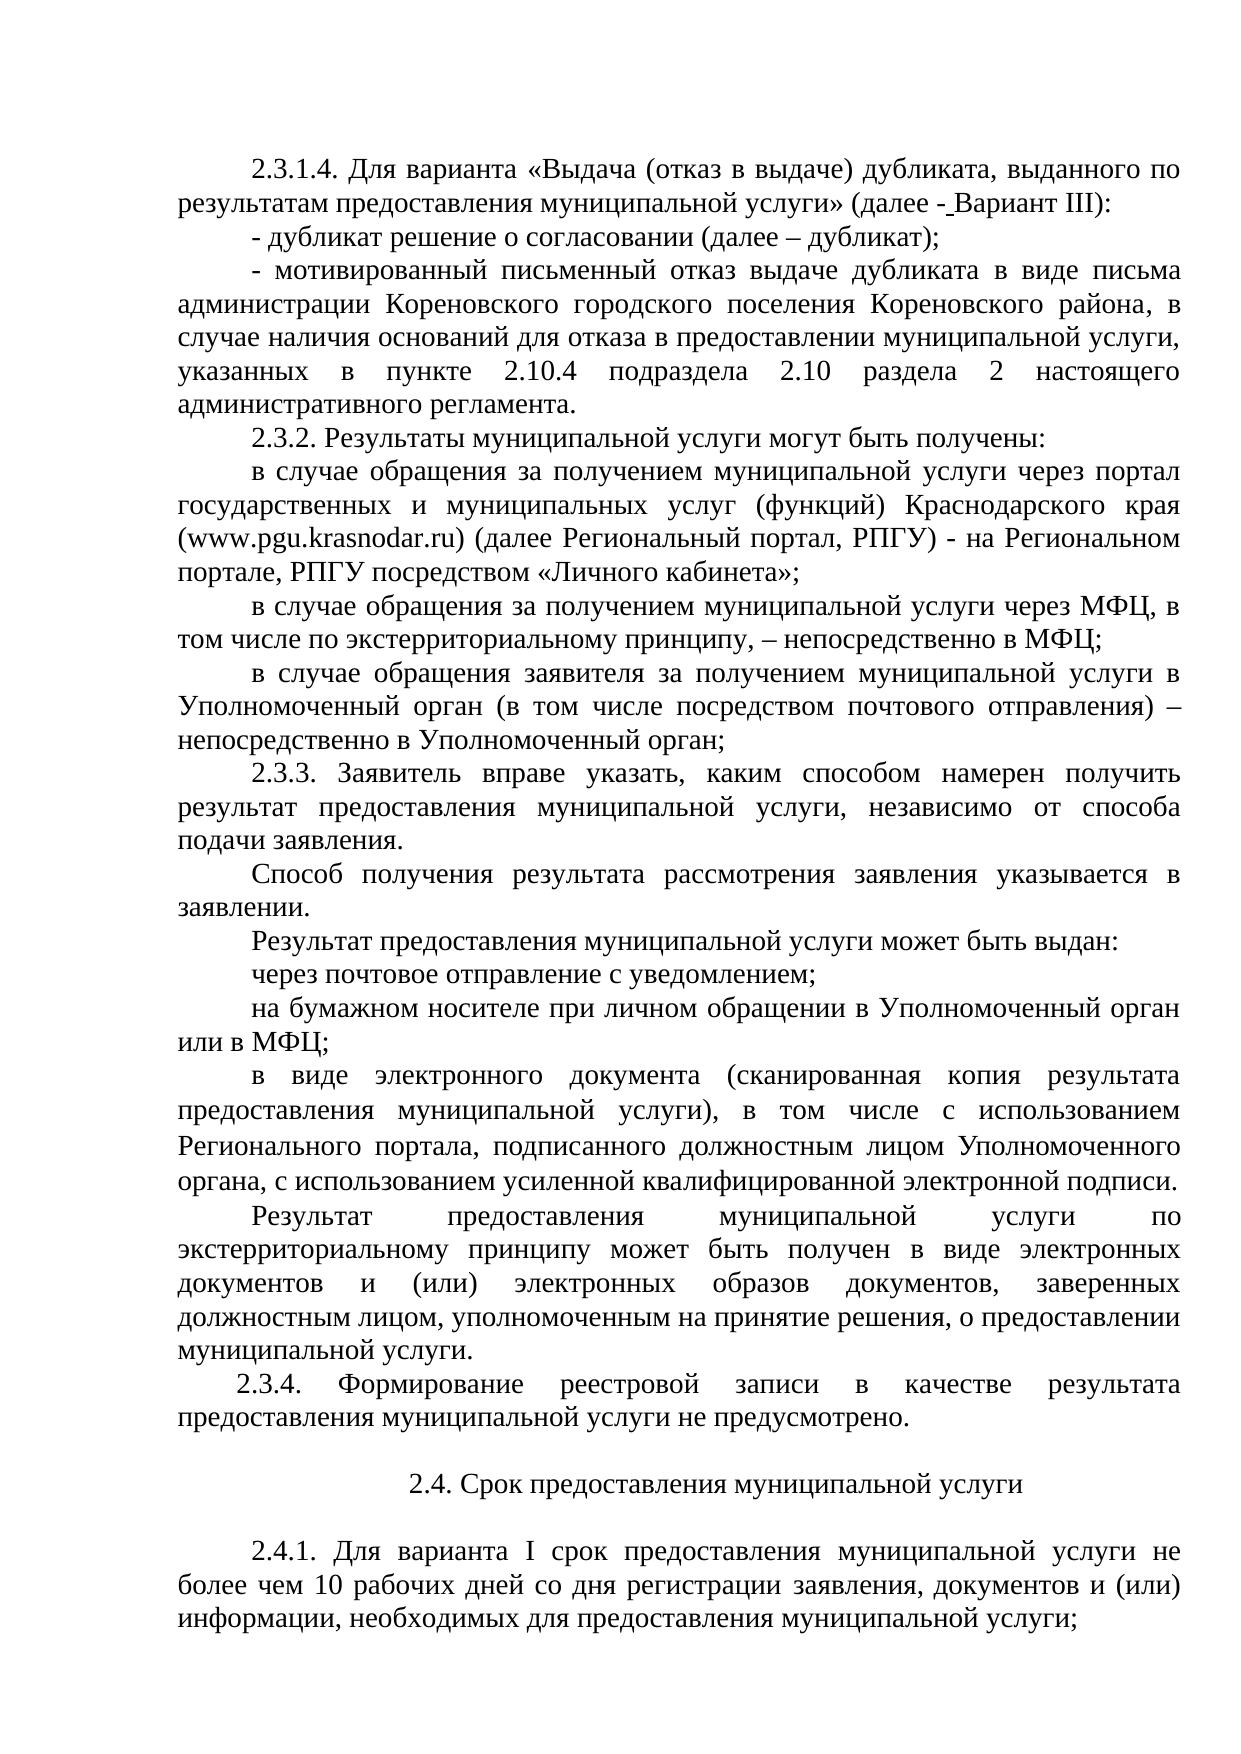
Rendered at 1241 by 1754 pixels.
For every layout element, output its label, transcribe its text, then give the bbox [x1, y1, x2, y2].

text - дубликат решение о согласовании (далее – дубликат); [177, 219, 1181, 252]
title в случае обращения за получением муниципальной услуги через МФЦ, в том числе по экстерриториальному принципу, – непосредственно в МФЦ; [177, 588, 1181, 655]
text в случае обращения за получением муниципальной услуги через портал государственных и муниципальных услуг (функций) Краснодарского края (www.pgu.krasnodar.ru) (далее Региональный портал, РПГУ) - на Региональном портале, РПГУ посредством «Личного кабинета»; [177, 453, 1181, 588]
text Способ получения результата рассмотрения заявления указывается в заявлении. [177, 856, 1181, 923]
text Результат предоставления муниципальной услуги по экстерриториальному принципу может быть получен в виде электронных документов и (или) электронных образов документов, заверенных должностным лицом, уполномоченным на принятие решения, о предоставлении муниципальной услуги. [177, 1198, 1181, 1366]
text 2.3.1.4. Для варианта «Выдача (отказ в выдаче) дубликата, выданного по результатам предоставления муниципальной услуги» (далее - Вариант III): [177, 152, 1181, 219]
text Результат предоставления муниципальной услуги может быть выдан: [177, 923, 1181, 957]
title в случае обращения заявителя за получением муниципальной услуги в Уполномоченный орган (в том числе посредством почтового отправления) – непосредственно в Уполномоченный орган; [177, 655, 1181, 755]
text в виде электронного документа (сканированная копия результата предоставления муниципальной услуги), в том числе с использованием Регионального портала, подписанного должностным лицом Уполномоченного органа, с использованием усиленной квалифицированной электронной подписи. [177, 1057, 1181, 1196]
text 2.3.4. Формирование реестровой записи в качестве результата предоставления муниципальной услуги не предусмотрено. [177, 1366, 1181, 1433]
text - мотивированный письменный отказ выдаче дубликата в виде письма администрации Кореновского городского поселения Кореновского района, в случае наличия оснований для отказа в предоставлении муниципальной услуги, указанных в пункте 2.10.4 подраздела 2.10 раздела 2 настоящего административного регламента. [177, 252, 1181, 420]
text 2.3.3. Заявитель вправе указать, каким способом намерен получить результат предоставления муниципальной услуги, независимо от способа подачи заявления. [177, 755, 1181, 856]
text на бумажном носителе при личном обращении в Уполномоченный орган или в МФЦ; [177, 990, 1181, 1057]
text 2.4. Срок предоставления муниципальной услуги [177, 1466, 1181, 1500]
text через почтовое отправление с уведомлением; [177, 957, 1181, 990]
text 2.3.2. Результаты муниципальной услуги могут быть получены: [177, 420, 1181, 453]
text 2.4.1. Для варианта I срок предоставления муниципальной услуги не более чем 10 рабочих дней со дня регистрации заявления, документов и (или) информации, необходимых для предоставления муниципальной услуги; [177, 1533, 1181, 1634]
